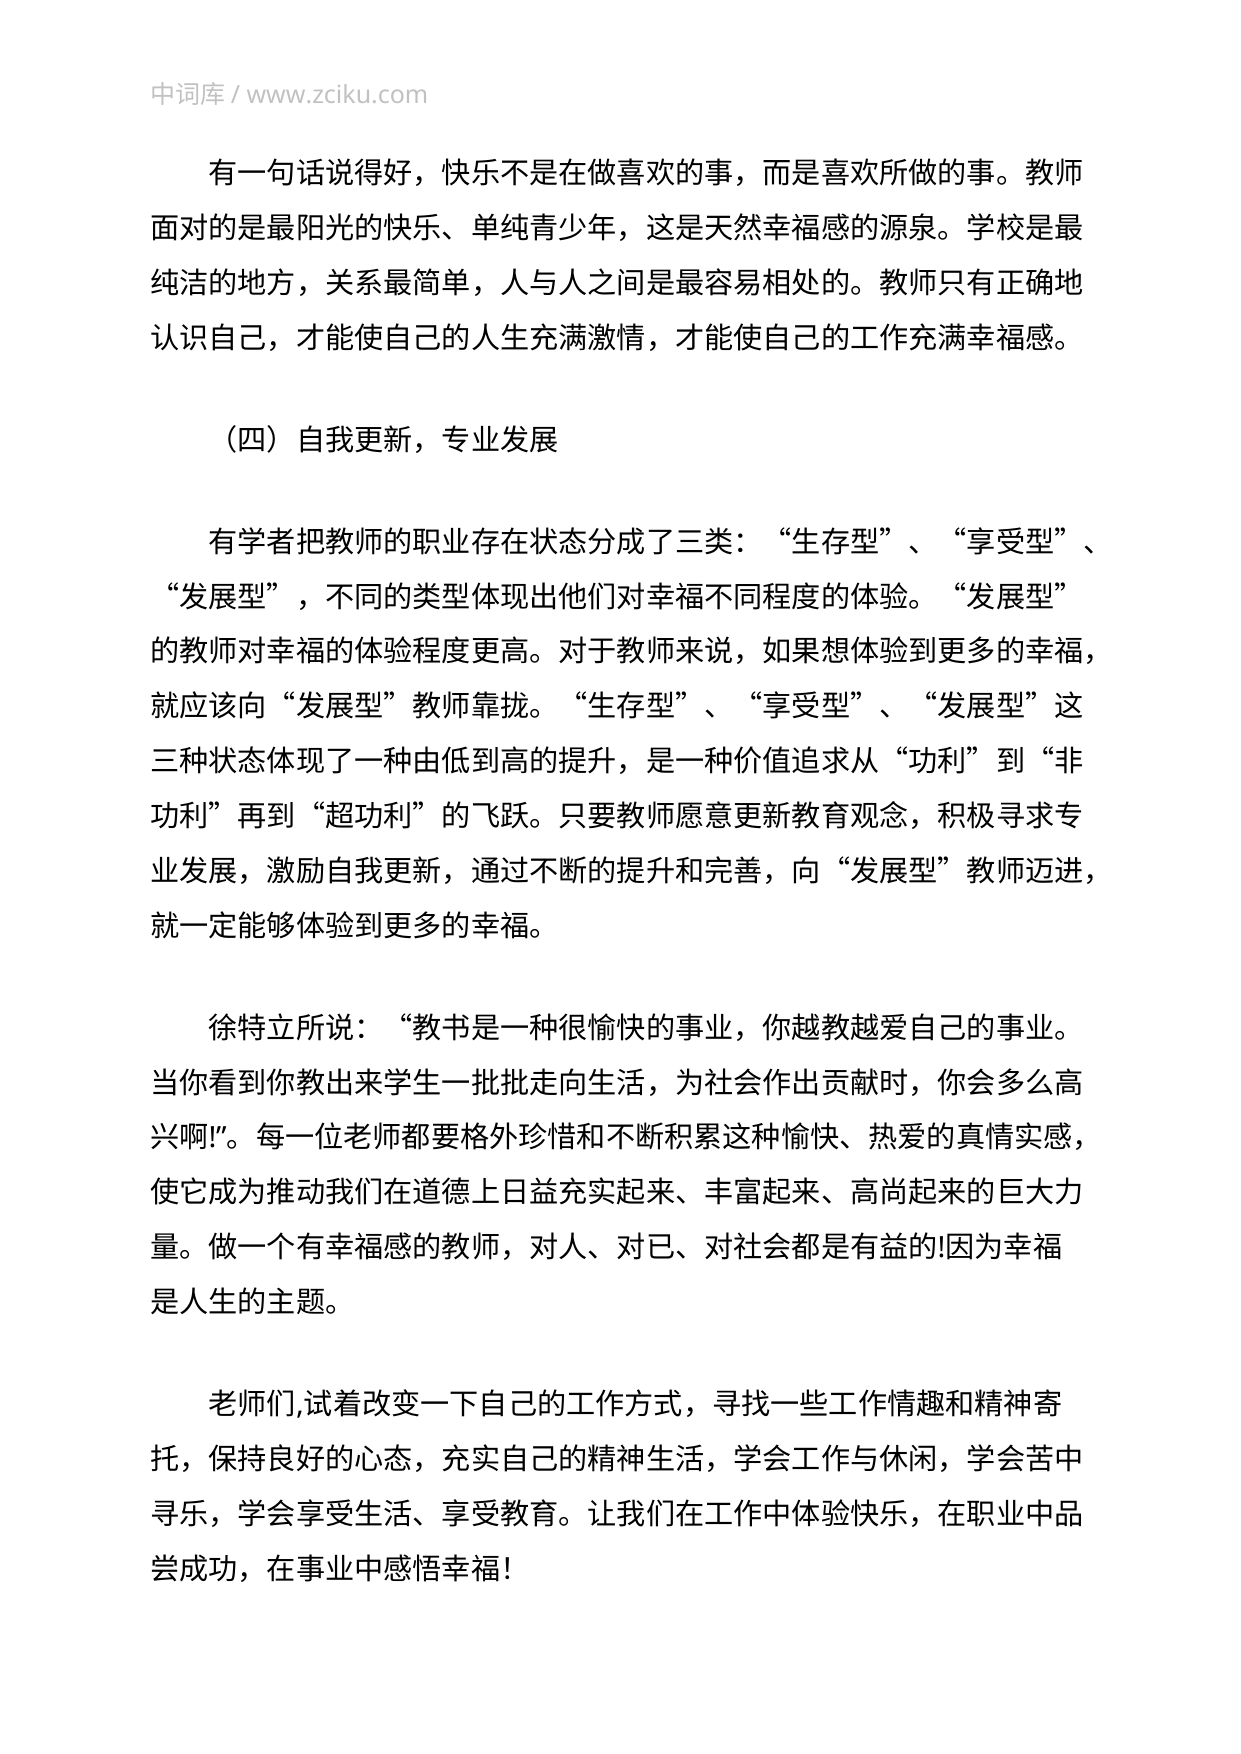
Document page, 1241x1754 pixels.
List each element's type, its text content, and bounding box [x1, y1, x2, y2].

text 有一句话说得好，快乐不是在做喜欢的事，而是喜欢所做的事。教师面对的是最阳光的快乐、单纯青少年，这是天然幸福感的源泉。学校是最纯洁的地方，关系最简单，人与人之间是最容易相处的。教师只有正确地认识自己，才能使自己的人生充满激情，才能使自己的工作充满幸福感。 [150, 150, 1090, 357]
text 老师们,试着改变一下自己的工作方式，寻找一些工作情趣和精神寄托，保持良好的心态，充实自己的精神生活，学会工作与休闲，学会苦中寻乐，学会享受生活、享受教育。让我们在工作中体验快乐，在职业中品尝成功，在事业中感悟幸福！ [150, 1381, 1090, 1588]
text 徐特立所说：“教书是一种很愉快的事业，你越教越爱自己的事业。当你看到你教出来学生一批批走向生活，为社会作出贡献时，你会多么高兴啊!”。每一位老师都要格外珍惜和不断积累这种愉快、热爱的真情实感，使它成为推动我们在道德上日益充实起来、丰富起来、高尚起来的巨大力量。做一个有幸福感的教师，对人、对已、对社会都是有益的!因为幸福是人生的主题。 [150, 1004, 1090, 1321]
text 有学者把教师的职业存在状态分成了三类：“生存型”、“享受型”、“发展型”，不同的类型体现出他们对幸福不同程度的体验。“发展型”的教师对幸福的体验程度更高。对于教师来说，如果想体验到更多的幸福，就应该向“发展型”教师靠拢。“生存型”、“享受型”、“发展型”这三种状态体现了一种由低到高的提升，是一种价值追求从“功利”到“非功利”再到“超功利”的飞跃。只要教师愿意更新教育观念，积极寻求专业发展，激励自我更新，通过不断的提升和完善，向“发展型”教师迈进，就一定能够体验到更多的幸福。 [150, 518, 1090, 945]
text （四）自我更新，专业发展 [150, 416, 1090, 459]
